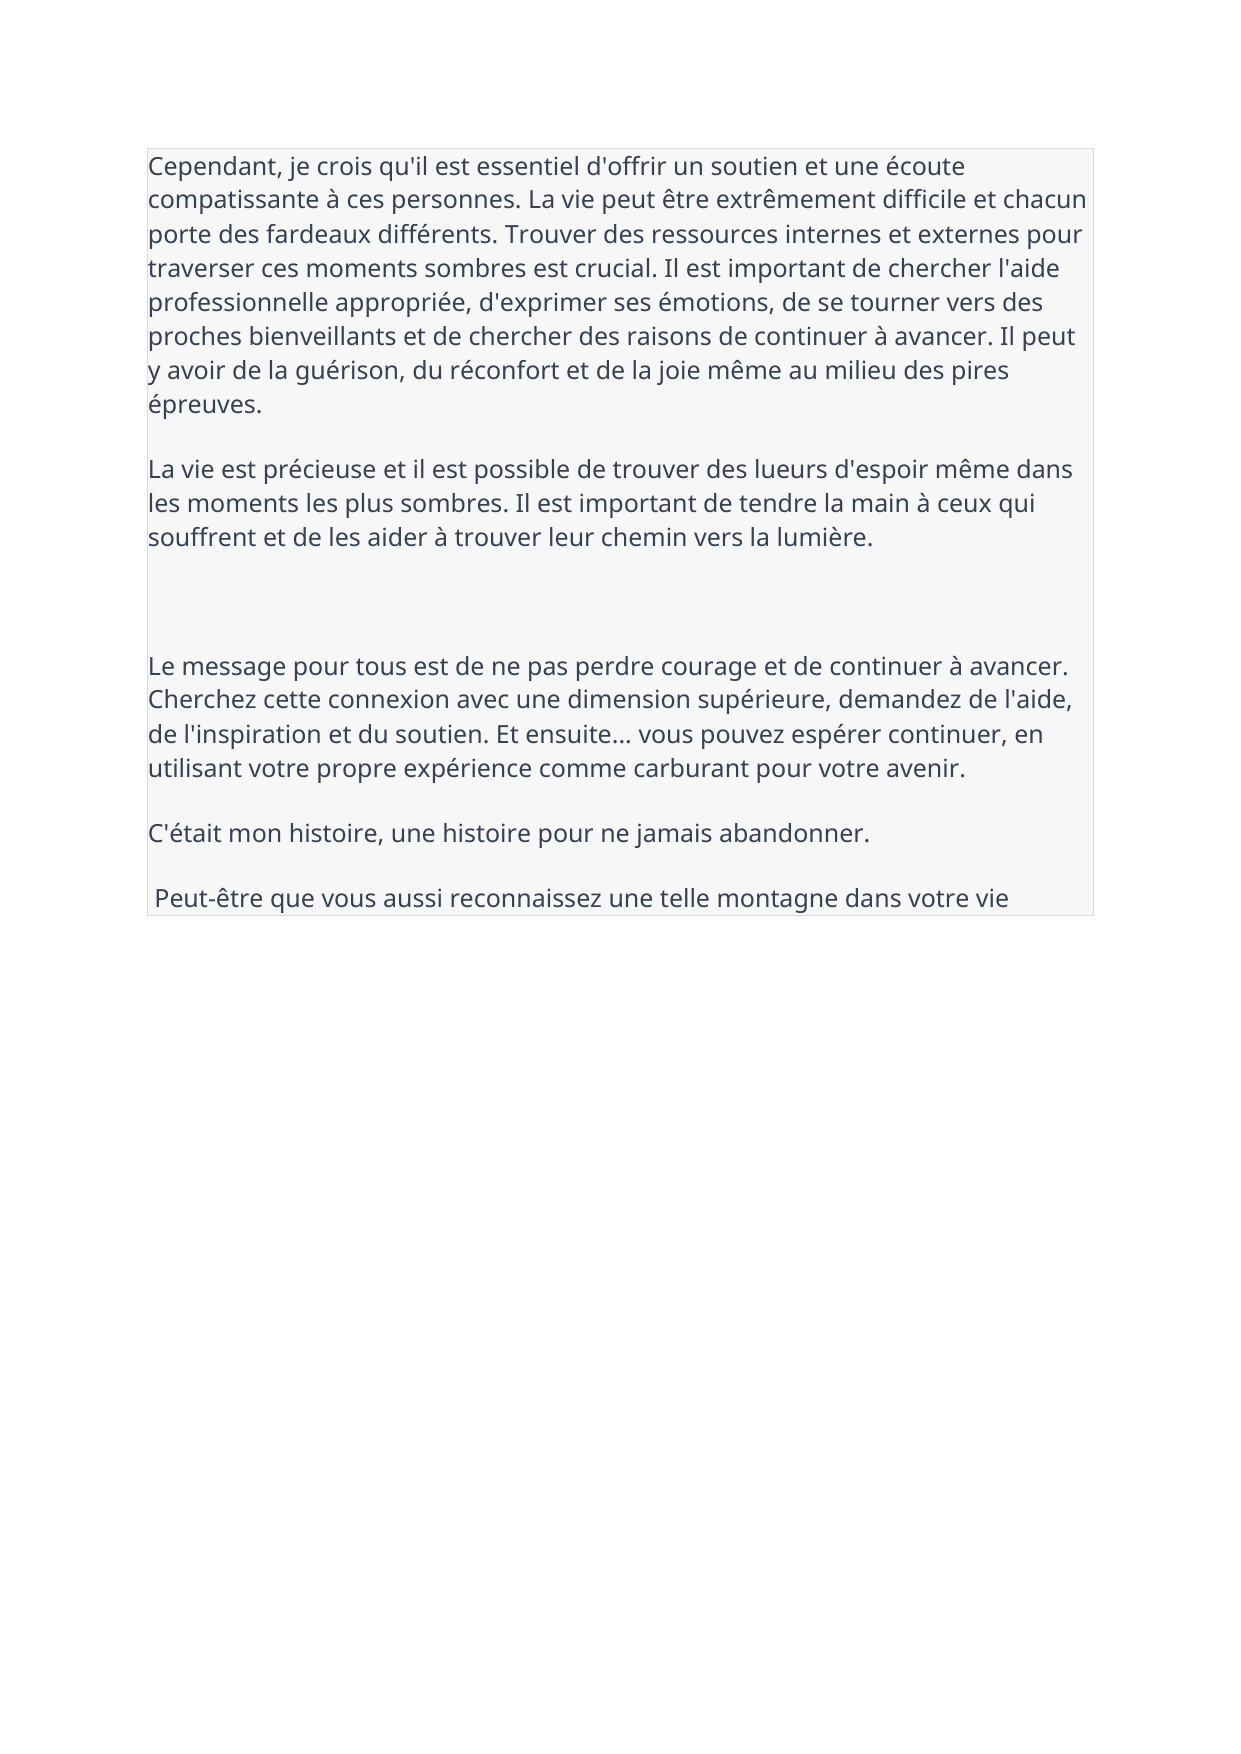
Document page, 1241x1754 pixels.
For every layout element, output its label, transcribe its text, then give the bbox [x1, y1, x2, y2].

text Cependant, je crois qu'il est essentiel d'offrir un soutien et une écoute compatissante à ces personnes. La vie peut être extrêmement difficile et chacun porte des fardeaux différents. Trouver des ressources internes et externes pour traverser ces moments sombres est crucial. Il est important de chercher l'aide professionnelle appropriée, d'exprimer ses émotions, de se tourner vers des proches bienveillants et de chercher des raisons de continuer à avancer. Il peut y avoir de la guérison, du réconfort et de la joie même au milieu des pires épreuves. [148, 149, 1093, 421]
text C'était mon histoire, une histoire pour ne jamais abandonner. [148, 815, 1093, 850]
text Peut-être que vous aussi reconnaissez une telle montagne dans votre vie [148, 880, 1093, 915]
text Le message pour tous est de ne pas perdre courage et de continuer à avancer. Cherchez cette connexion avec une dimension supérieure, demandez de l'aide, de l'inspiration et du soutien. Et ensuite... vous pouvez espérer continuer, en utilisant votre propre expérience comme carburant pour votre avenir. [148, 648, 1093, 784]
text La vie est précieuse et il est possible de trouver des lueurs d'espoir même dans les moments les plus sombres. Il est important de tendre la main à ceux qui souffrent et de les aider à trouver leur chemin vers la lumière. [148, 451, 1093, 554]
